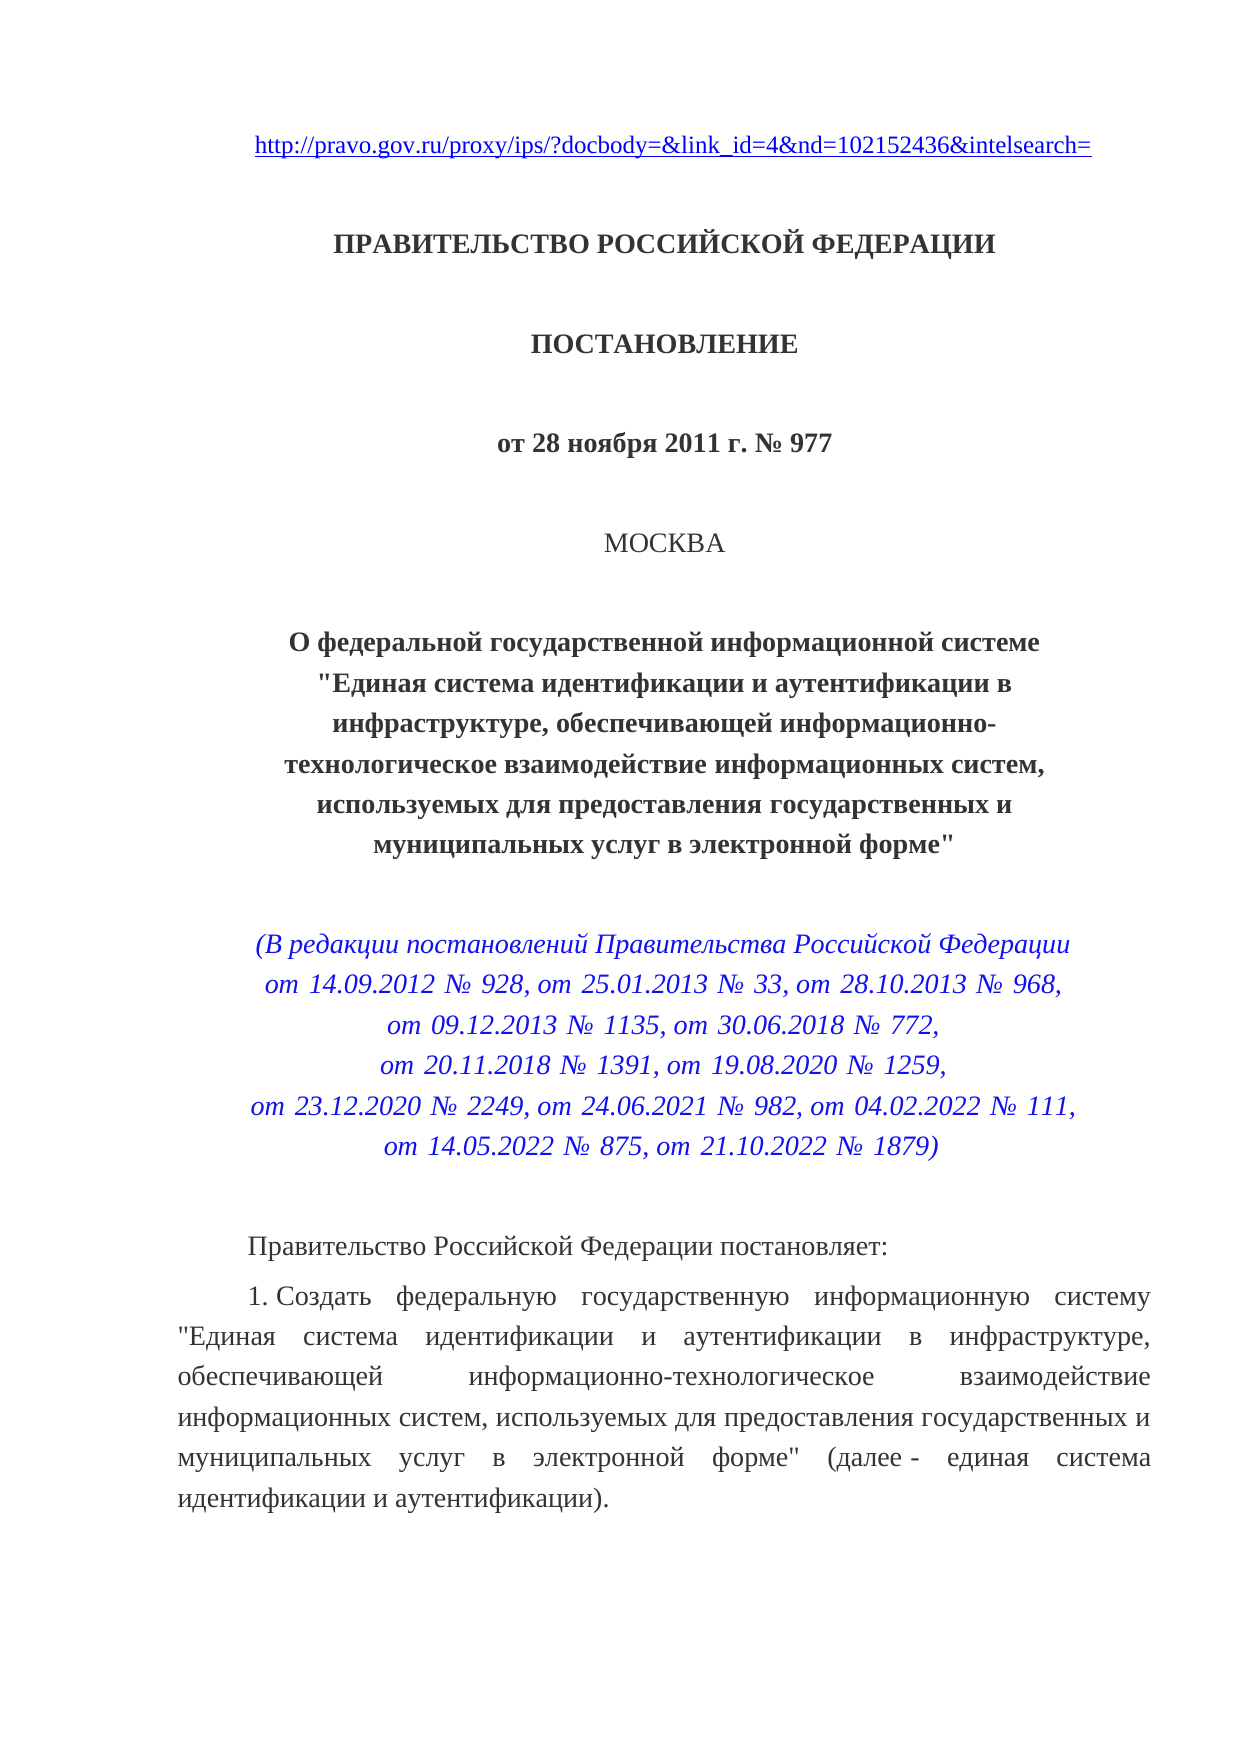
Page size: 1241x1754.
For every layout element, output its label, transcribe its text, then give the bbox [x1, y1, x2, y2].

text от 28 ноября 2011 г. № 977 [247, 426, 1081, 459]
text 1. Создать федеральную государственную информационную систему "Единая система идентификации и аутентификации в инфраструктуре, обеспечивающей информационно-технологическое взаимодействие информационных систем, используемых для предоставления государственных и муниципальных услуг в электронной форме" (далее - единая система идентификации и аутентификации). [177, 1278, 1152, 1513]
text Правительство Российской Федерации постановляет: [177, 1229, 1152, 1261]
text http://pravo.gov.ru/proxy/ips/?docbody=&link_id=4&nd=102152436&intelsearch= [177, 127, 1152, 160]
text ПОСТАНОВЛЕНИЕ [247, 327, 1081, 359]
text ПРАВИТЕЛЬСТВО РОССИЙСКОЙ ФЕДЕРАЦИИ [247, 227, 1081, 259]
text (В редакции постановлений Правительства Российской Федерации от 14.09.2012 № 928, от 25.01.2013 № 33, от 28.10.2013 № 968, от 09.12.2013 № 1135, от 30.06.2018 № 772, от 20.11.2018 № 1391, от 19.08.2020 № 1259, от 23.12.2020 № 2249, от 24.06.2021 № 982, от 04.02.2022 № 111, от 14.05.2022 № 875, от 21.10.2022 № 1879) [247, 927, 1081, 1162]
text О федеральной государственной информационной системе "Единая система идентификации и аутентификации в инфраструктуре, обеспечивающей информационно-технологическое взаимодействие информационных систем, используемых для предоставления государственных и муниципальных услуг в электронной форме" [247, 625, 1081, 860]
text МОСКВА [247, 526, 1081, 558]
